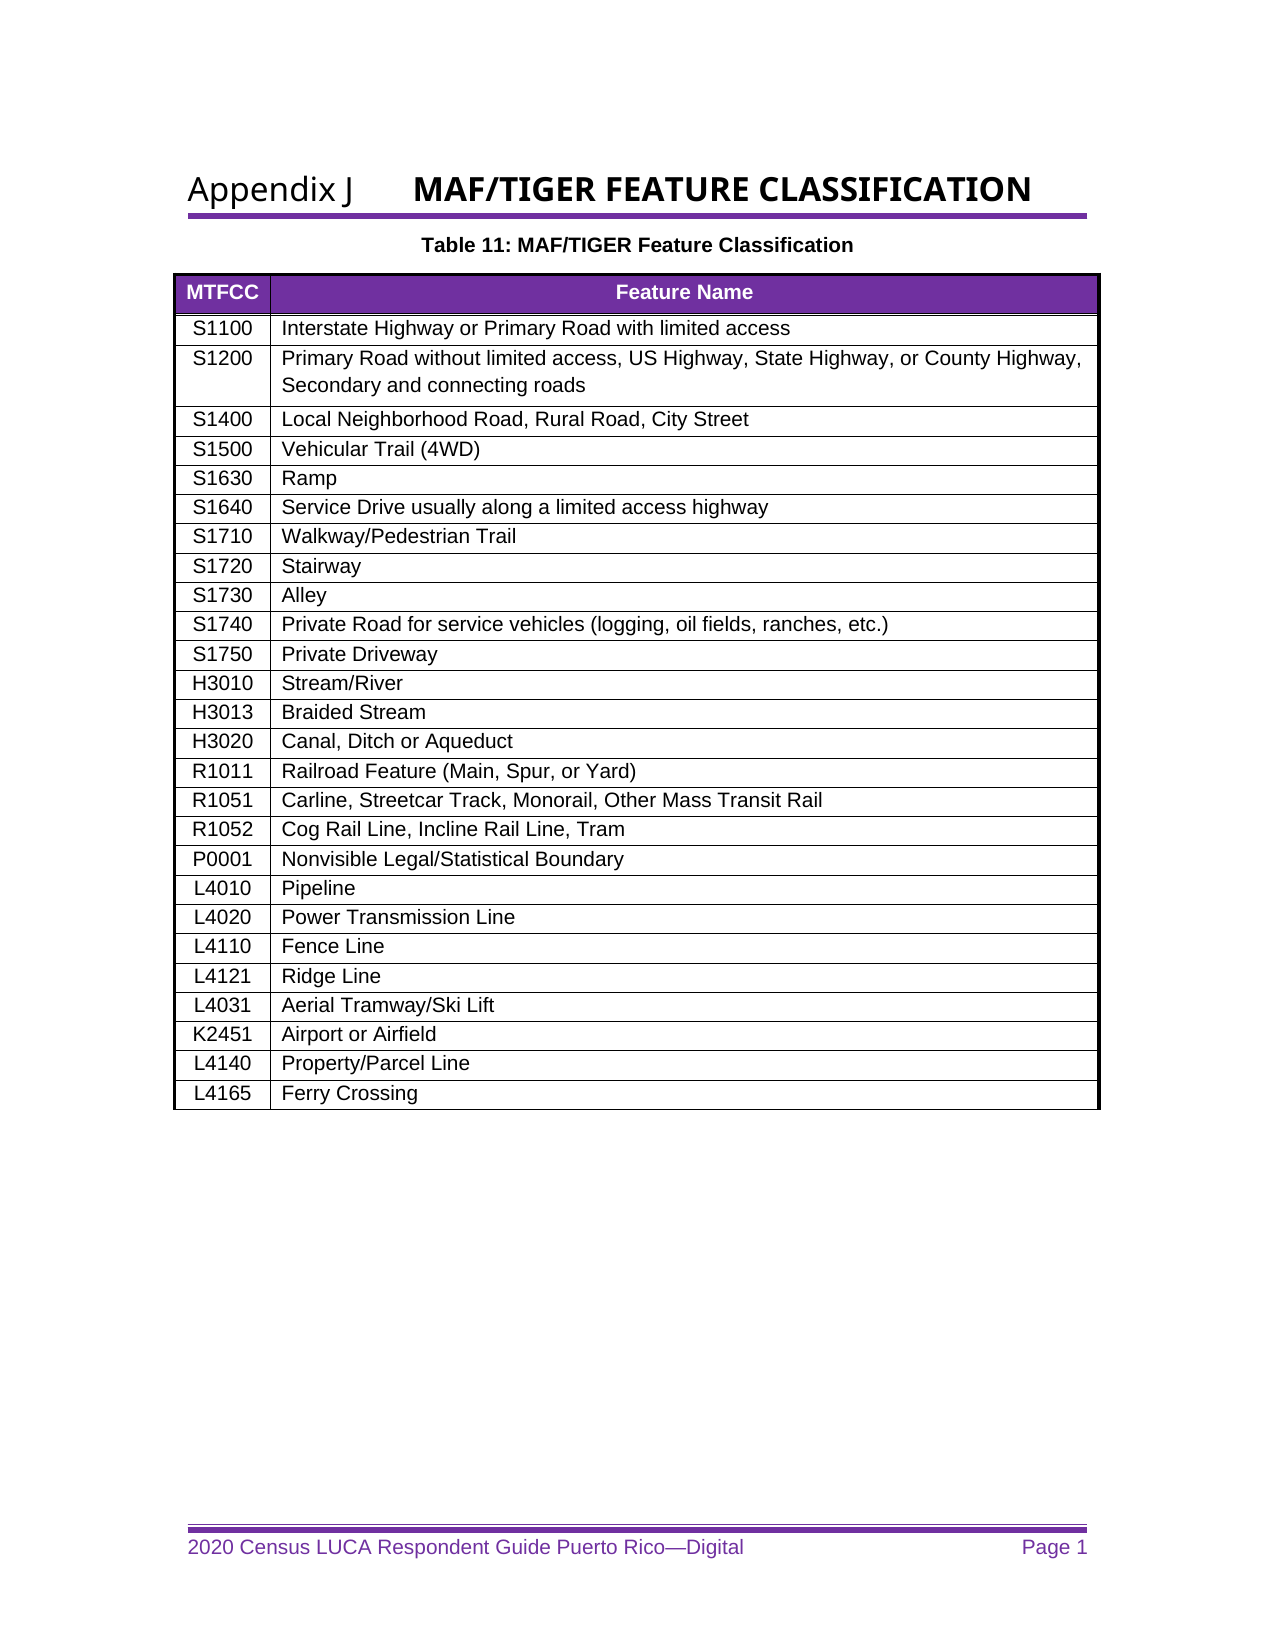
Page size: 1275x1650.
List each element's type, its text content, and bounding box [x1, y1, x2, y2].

table_cell L4140 [176, 1051, 270, 1079]
table_cell Service Drive usually along a limited access highway [271, 495, 1097, 523]
table_cell K2451 [176, 1022, 270, 1050]
table_cell Fence Line [271, 934, 1097, 962]
table_cell Stream/River [271, 671, 1097, 699]
table_cell R1052 [176, 817, 270, 845]
table_cell H3020 [176, 729, 270, 757]
table_cell L4165 [176, 1081, 270, 1109]
table_cell Alley [271, 583, 1097, 611]
table_cell Carline, Streetcar Track, Monorail, Other Mass Transit Rail [271, 788, 1097, 816]
table_cell Interstate Highway or Primary Road with limited access [271, 316, 1097, 344]
table_cell S1640 [176, 495, 270, 523]
table_cell Stairway [271, 554, 1097, 582]
table_cell S1200 [176, 346, 270, 406]
table_cell Private Road for service vehicles (logging, oil fields, ranches, etc.) [271, 612, 1097, 640]
table_cell Pipeline [271, 876, 1097, 904]
table_cell Braided Stream [271, 700, 1097, 728]
table_cell S1730 [176, 583, 270, 611]
table_cell Airport or Airfield [271, 1022, 1097, 1050]
table_cell S1740 [176, 612, 270, 640]
table_cell P0001 [176, 846, 270, 874]
table_cell Property/Parcel Line [271, 1051, 1097, 1079]
table_cell S1500 [176, 437, 270, 465]
table_cell Power Transmission Line [271, 905, 1097, 933]
table_cell S1400 [176, 407, 270, 436]
table_cell H3010 [176, 671, 270, 699]
table_cell Private Driveway [271, 641, 1097, 670]
table_cell Canal, Ditch or Aqueduct [271, 729, 1097, 757]
table_cell L4110 [176, 934, 270, 962]
table_cell S1630 [176, 466, 270, 494]
table_cell Aerial Tramway/Ski Lift [271, 993, 1097, 1021]
table_cell Walkway/Pedestrian Trail [271, 524, 1097, 553]
table_cell Cog Rail Line, Incline Rail Line, Tram [271, 817, 1097, 845]
table_cell R1011 [176, 759, 270, 787]
table_cell Nonvisible Legal/Statistical Boundary [271, 846, 1097, 874]
table_cell Railroad Feature (Main, Spur, or Yard) [271, 759, 1097, 787]
table_cell Ridge Line [271, 964, 1097, 992]
table_header Feature Name [271, 276, 1097, 313]
table_cell Primary Road without limited access, US Highway, State Highway, or County Highway, Secondary and connecting roads [271, 346, 1097, 406]
table_cell Local Neighborhood Road, Rural Road, City Street [271, 407, 1097, 436]
table_cell L4121 [176, 964, 270, 992]
table_cell S1750 [176, 641, 270, 670]
table_cell Ferry Crossing [271, 1081, 1097, 1109]
table_cell R1051 [176, 788, 270, 816]
table_cell Vehicular Trail (4WD) [271, 437, 1097, 465]
table_cell S1100 [176, 316, 270, 344]
table_cell L4010 [176, 876, 270, 904]
table_cell S1710 [176, 524, 270, 553]
table_cell L4031 [176, 993, 270, 1021]
subtitle MAF/TIGER Feature Classification [187, 166, 1087, 219]
text Table 11: MAF/TIGER Feature Classification [187, 232, 1087, 256]
table_cell Ramp [271, 466, 1097, 494]
table_cell H3013 [176, 700, 270, 728]
table_header MTFCC [176, 276, 270, 313]
table_cell L4020 [176, 905, 270, 933]
table_cell S1720 [176, 554, 270, 582]
